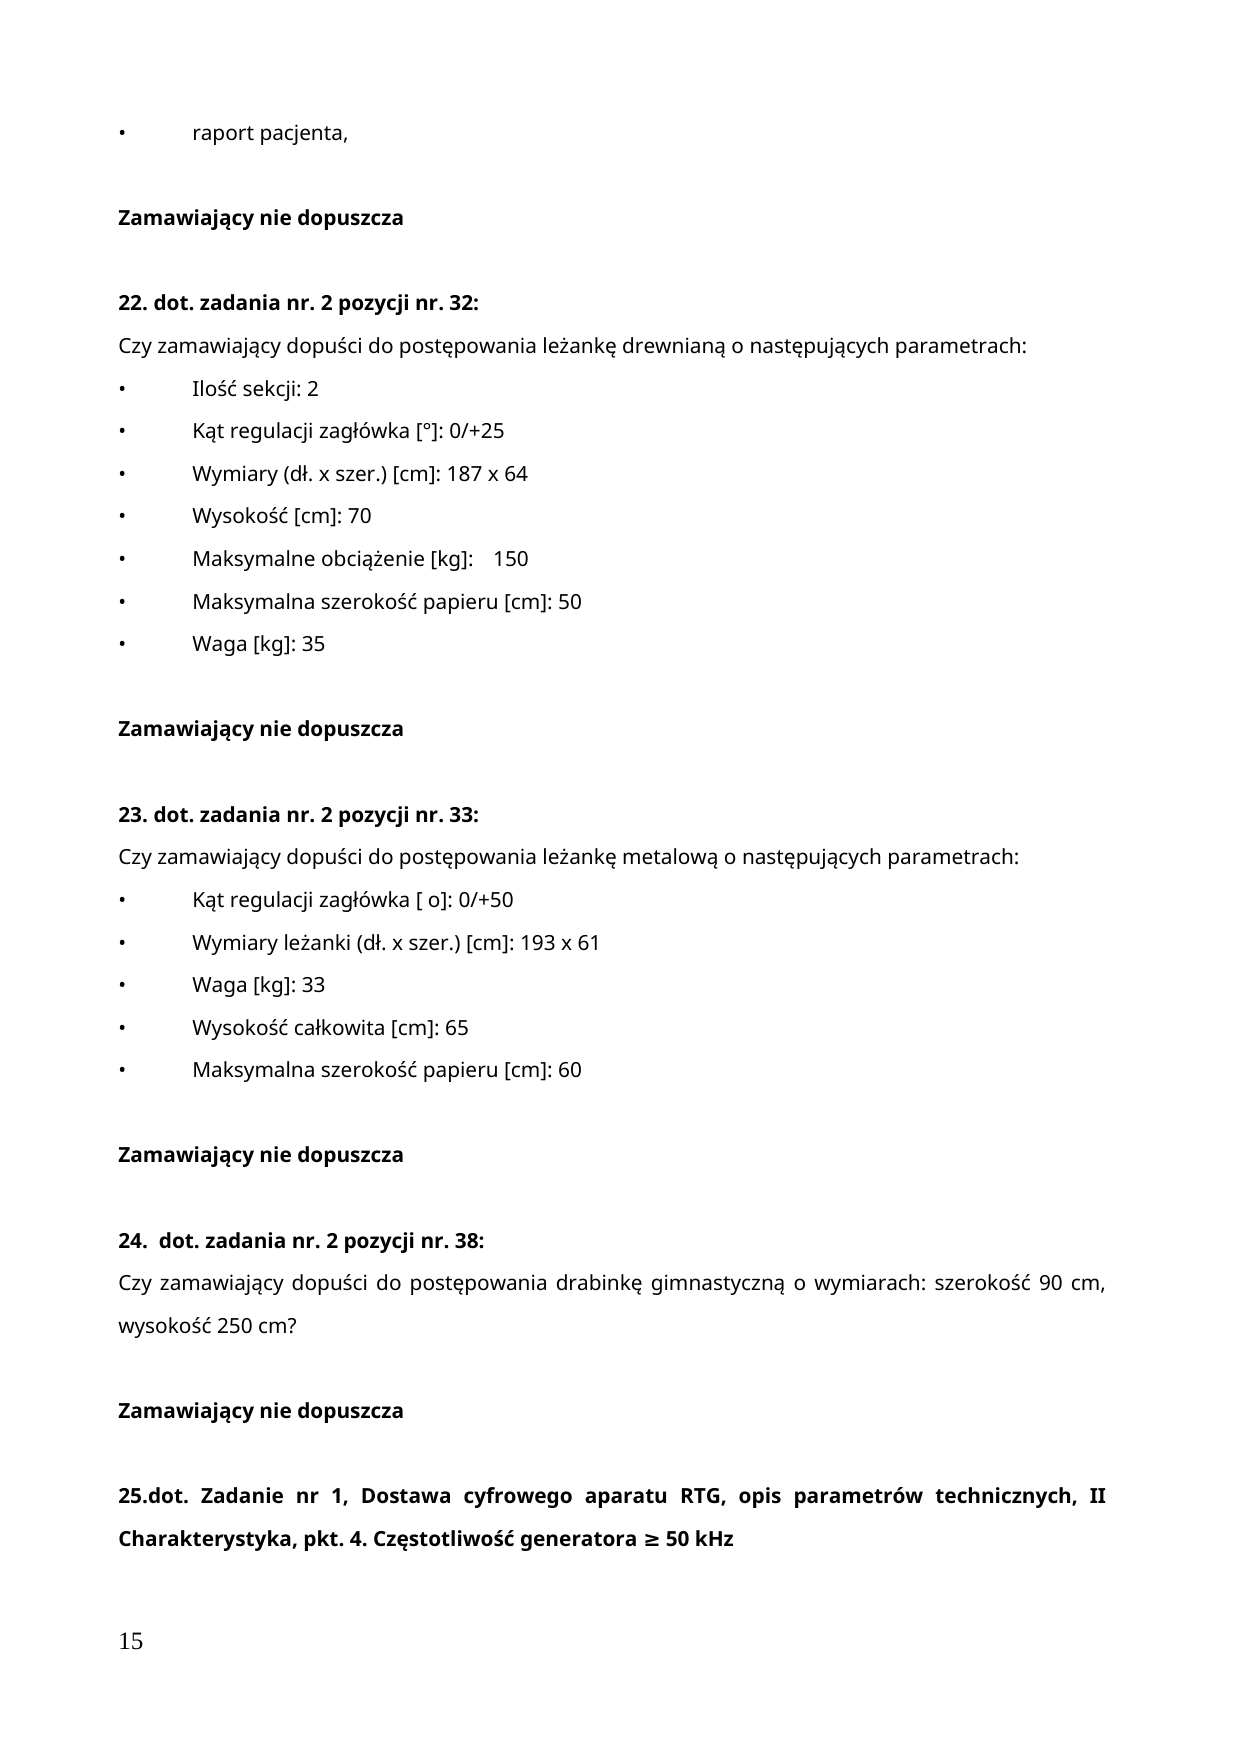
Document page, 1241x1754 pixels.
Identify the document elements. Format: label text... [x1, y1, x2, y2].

text Czy zamawiający dopuści do postępowania leżankę drewnianą o następujących parametrach: [118, 331, 1107, 359]
text 22. dot. zadania nr. 2 pozycji nr. 32: [118, 288, 1107, 317]
text • Waga [kg]: 35 [118, 629, 1107, 658]
text • Maksymalna szerokość papieru [cm]: 60 [118, 1055, 1107, 1084]
text Zamawiający nie dopuszcza [118, 203, 1107, 232]
text Zamawiający nie dopuszcza [118, 714, 1107, 743]
text • Maksymalne obciążenie [kg]: 150 [118, 544, 1107, 573]
text • Wymiary (dł. x szer.) [cm]: 187 x 64 [118, 459, 1107, 487]
text • Waga [kg]: 33 [118, 970, 1107, 999]
text Zamawiający nie dopuszcza [118, 1141, 1107, 1169]
text • Maksymalna szerokość papieru [cm]: 50 [118, 587, 1107, 615]
text Zamawiający nie dopuszcza [118, 1396, 1107, 1425]
text Czy zamawiający dopuści do postępowania drabinkę gimnastyczną o wymiarach: szerokość 90 cm, wysokość 250 cm? [118, 1268, 1107, 1339]
text 25.dot. Zadanie nr 1, Dostawa cyfrowego aparatu RTG, opis parametrów technicznych, II Charakterystyka, pkt. 4. Częstotliwość generatora ≥ 50 kHz [118, 1481, 1107, 1552]
text 24. dot. zadania nr. 2 pozycji nr. 38: [118, 1226, 1107, 1254]
text • Ilość sekcji: 2 [118, 374, 1107, 402]
text • Kąt regulacji zagłówka [°]: 0/+25 [118, 416, 1107, 445]
text • Wymiary leżanki (dł. x szer.) [cm]: 193 x 61 [118, 928, 1107, 956]
text • Wysokość całkowita [cm]: 65 [118, 1013, 1107, 1041]
text • Kąt regulacji zagłówka [ o]: 0/+50 [118, 885, 1107, 913]
text Czy zamawiający dopuści do postępowania leżankę metalową o następujących parametrach: [118, 842, 1107, 871]
text • Wysokość [cm]: 70 [118, 502, 1107, 530]
text 23. dot. zadania nr. 2 pozycji nr. 33: [118, 800, 1107, 828]
text • raport pacjenta, [118, 118, 1107, 147]
